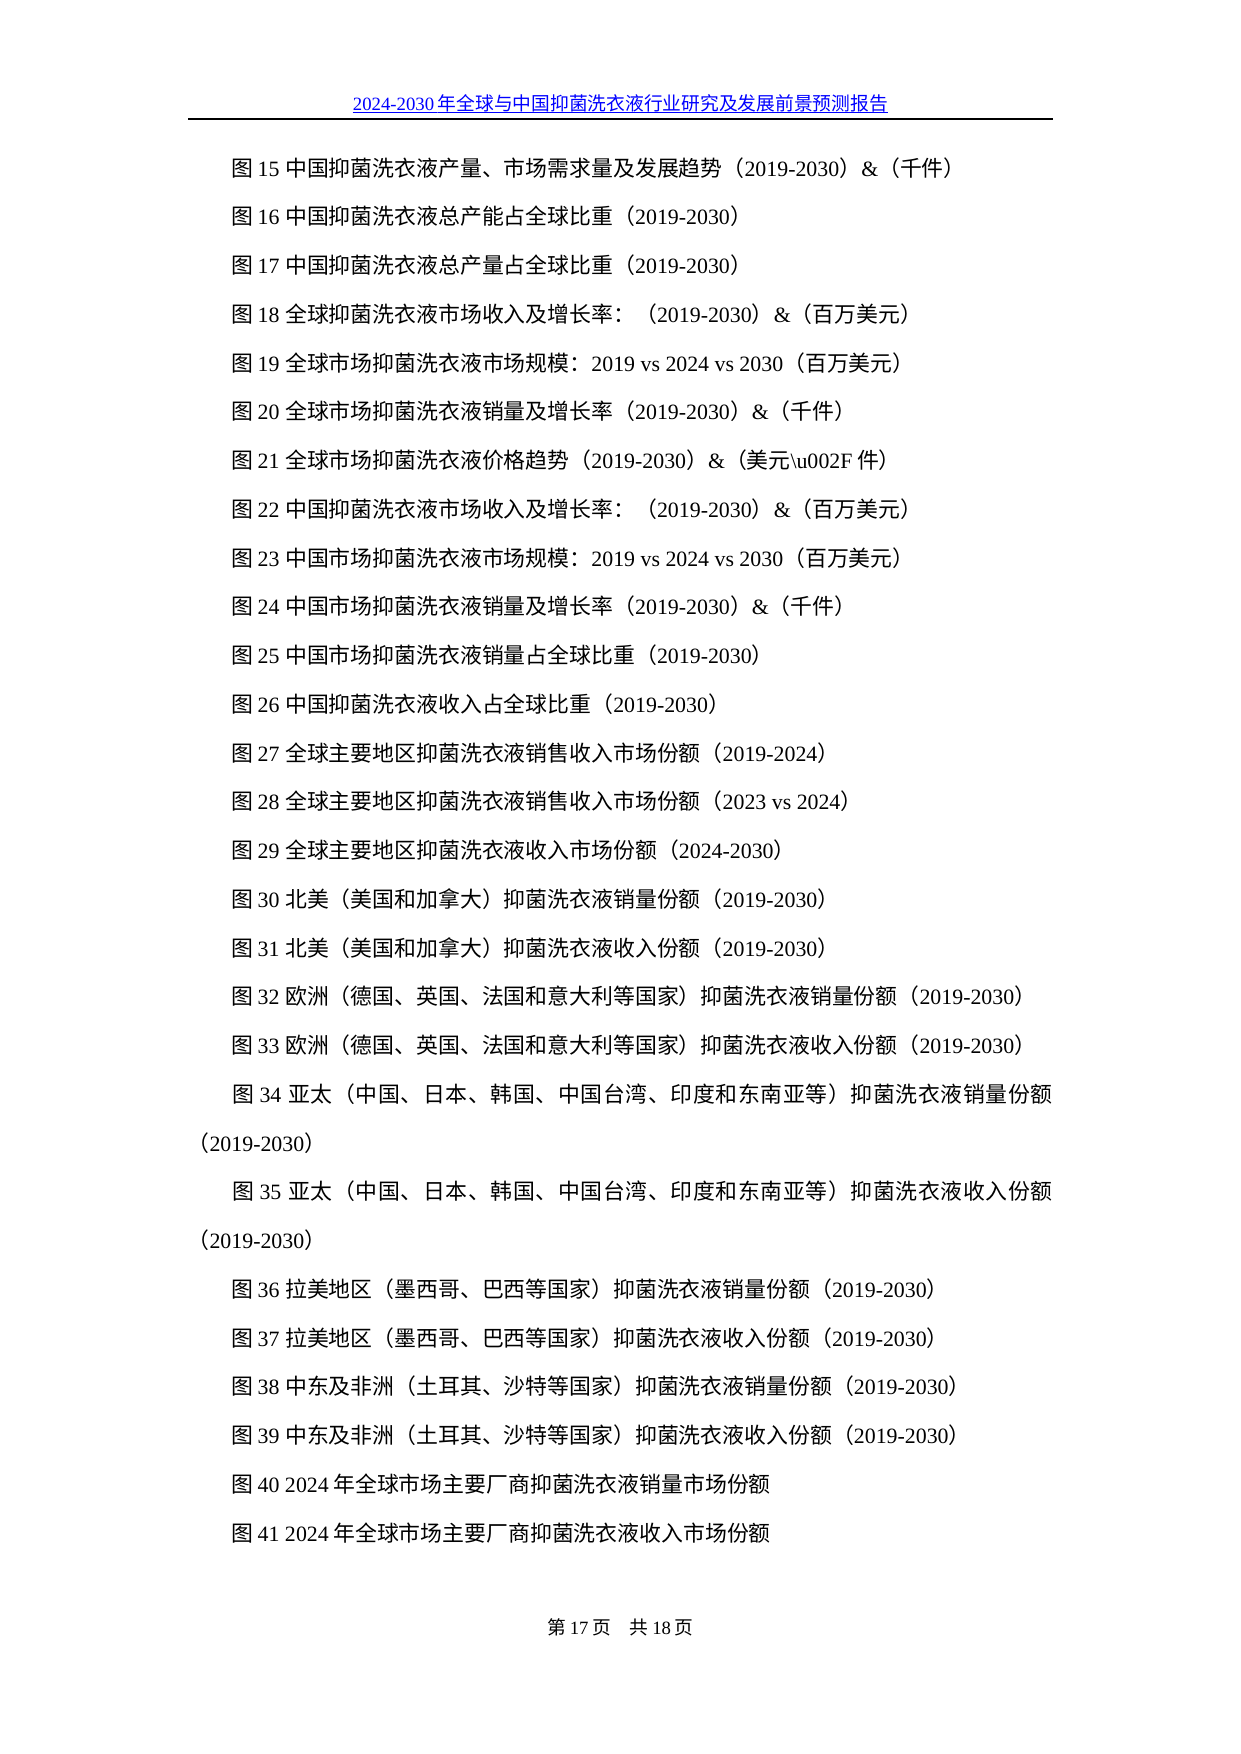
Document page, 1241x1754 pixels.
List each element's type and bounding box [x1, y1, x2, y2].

text [187, 150, 1053, 1548]
